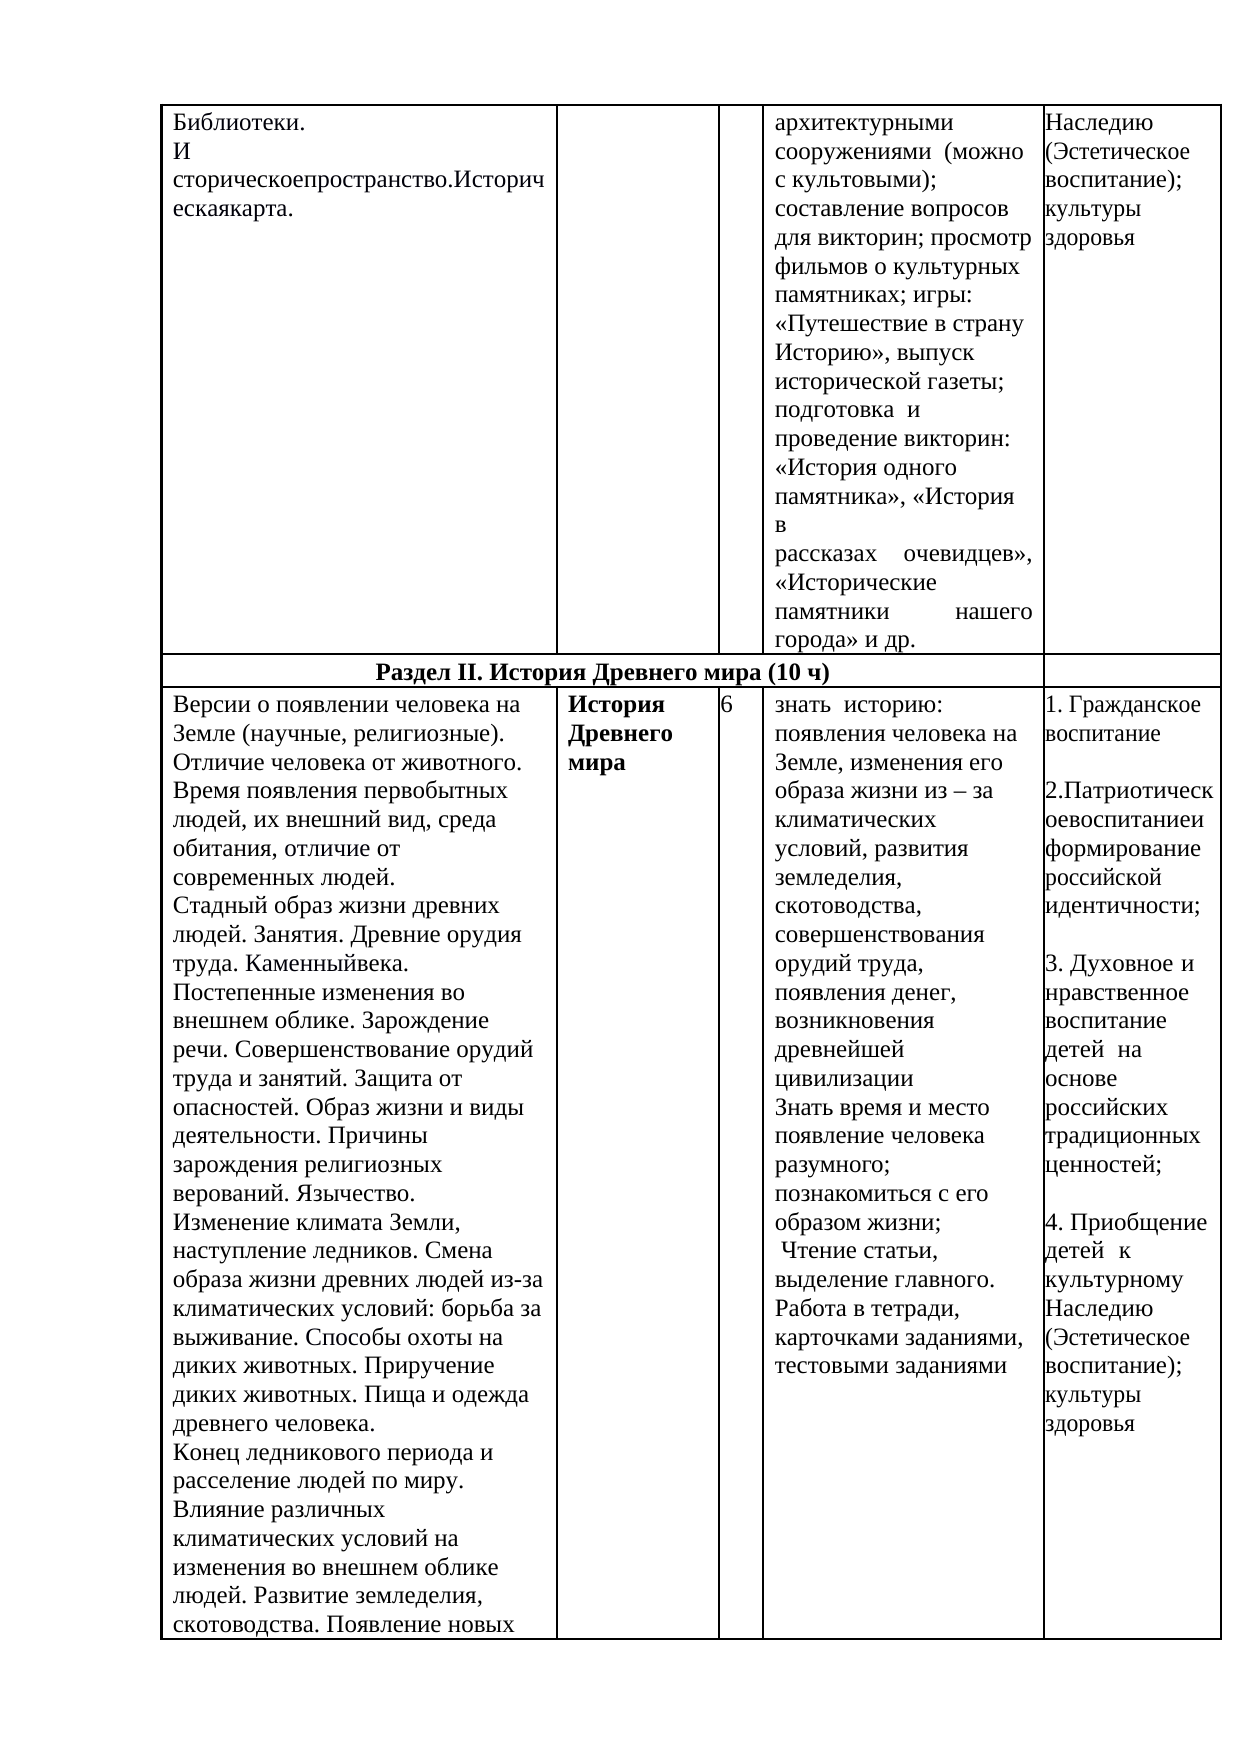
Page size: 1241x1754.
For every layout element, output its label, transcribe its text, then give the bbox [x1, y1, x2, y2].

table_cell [558, 688, 718, 1638]
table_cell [1045, 688, 1220, 1638]
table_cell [1045, 106, 1220, 653]
table_cell 6 [720, 688, 762, 1638]
table_cell 6 [720, 106, 762, 653]
table_cell Раздел II. История Древнего мира (10 ч) [163, 655, 1043, 686]
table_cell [163, 106, 556, 653]
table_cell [163, 688, 556, 1638]
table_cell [764, 688, 1043, 1638]
table_cell [1045, 655, 1220, 686]
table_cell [764, 106, 1043, 653]
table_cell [558, 106, 718, 653]
